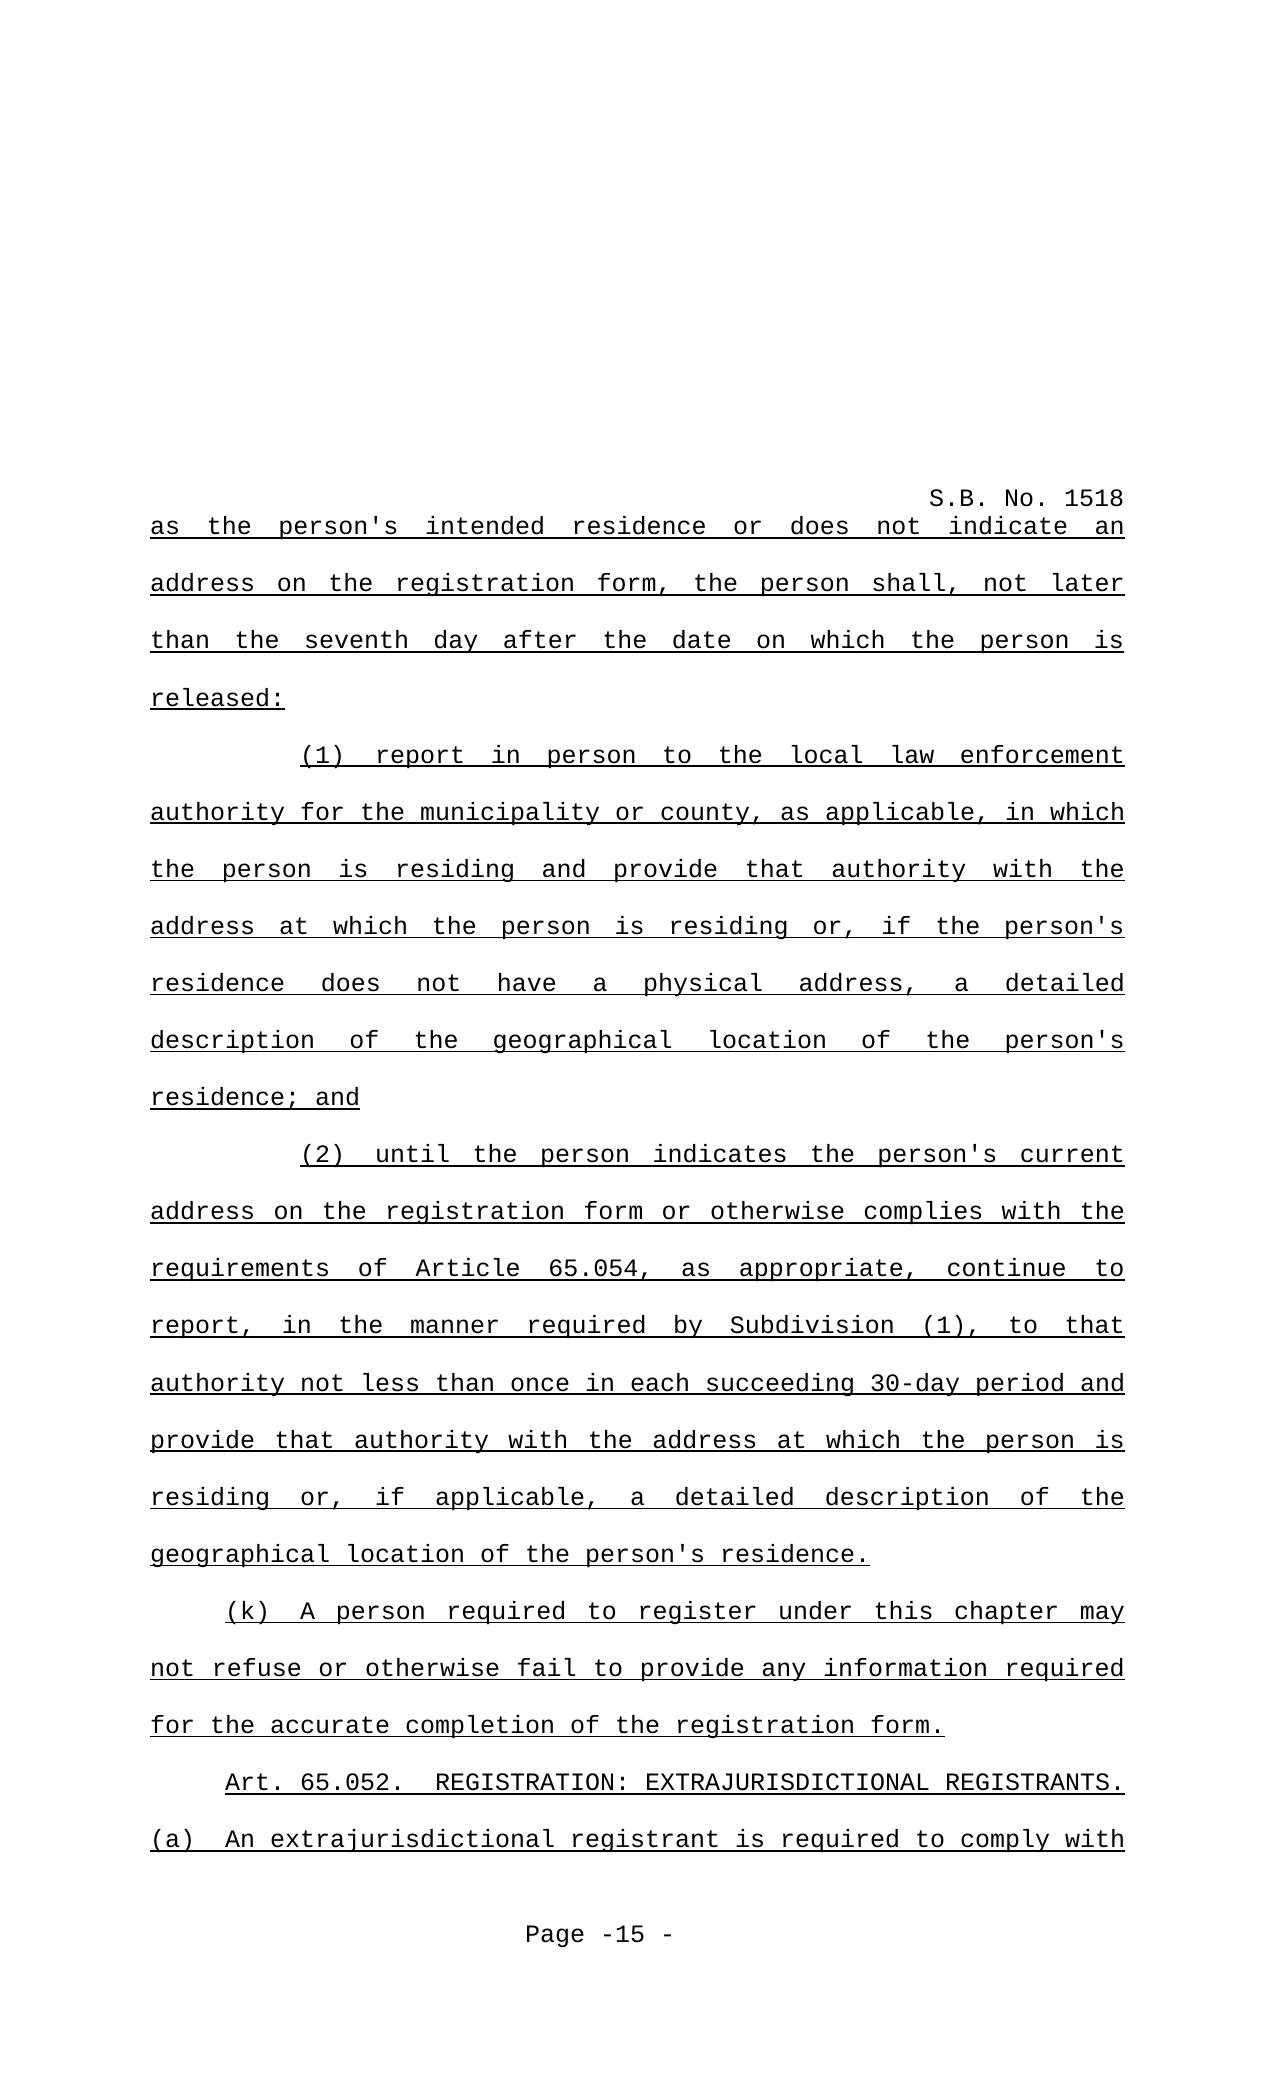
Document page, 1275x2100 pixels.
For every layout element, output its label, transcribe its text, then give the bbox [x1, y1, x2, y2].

text (1) report in person to the local law enforcement authority for the municipality or county, as applicable, in which the person is residing and provide that authority with the address at which the person is residing or, if the person's residence does not have a physical address, a detailed description of the geographical location of the person's residence; and [150, 1052, 1125, 1113]
text (2) until the person indicates the person's current address on the registration form or otherwise complies with the requirements of Article 65.054, as appropriate, continue to report, in the manner required by Subdivision (1), to that authority not less than once in each succeeding 30-day period and provide that authority with the address at which the person is residing or, if applicable, a detailed description of the geographical location of the person's residence. [150, 1452, 1125, 1508]
text (2) until the person indicates the person's current address on the registration form or otherwise complies with the requirements of Article 65.054, as appropriate, continue to report, in the manner required by Subdivision (1), to that authority not less than once in each succeeding 30-day period and provide that authority with the address at which the person is residing or, if applicable, a detailed description of the geographical location of the person's residence. [150, 1338, 1125, 1393]
text (1) report in person to the local law enforcement authority for the municipality or county, as applicable, in which the person is residing and provide that authority with the address at which the person is residing or, if the person's residence does not have a physical address, a detailed description of the geographical location of the person's residence; and [150, 995, 1125, 1051]
text (1) report in person to the local law enforcement authority for the municipality or county, as applicable, in which the person is residing and provide that authority with the address at which the person is residing or, if the person's residence does not have a physical address, a detailed description of the geographical location of the person's residence; and [150, 824, 1125, 880]
text (2) until the person indicates the person's current address on the registration form or otherwise complies with the requirements of Article 65.054, as appropriate, continue to report, in the manner required by Subdivision (1), to that authority not less than once in each succeeding 30-day period and provide that authority with the address at which the person is residing or, if applicable, a detailed description of the geographical location of the person's residence. [150, 1509, 1125, 1570]
text (2) until the person indicates the person's current address on the registration form or otherwise complies with the requirements of Article 65.054, as appropriate, continue to report, in the manner required by Subdivision (1), to that authority not less than once in each succeeding 30-day period and provide that authority with the address at which the person is residing or, if applicable, a detailed description of the geographical location of the person's residence. [150, 1281, 1125, 1336]
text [150, 1769, 1125, 1850]
text (2) until the person indicates the person's current address on the registration form or otherwise complies with the requirements of Article 65.054, as appropriate, continue to report, in the manner required by Subdivision (1), to that authority not less than once in each succeeding 30-day period and provide that authority with the address at which the person is residing or, if applicable, a detailed description of the geographical location of the person's residence. [150, 1224, 1125, 1279]
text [150, 514, 1125, 537]
text (2) until the person indicates the person's current address on the registration form or otherwise complies with the requirements of Article 65.054, as appropriate, continue to report, in the manner required by Subdivision (1), to that authority not less than once in each succeeding 30-day period and provide that authority with the address at which the person is residing or, if applicable, a detailed description of the geographical location of the person's residence. [150, 1142, 1125, 1222]
text (k) A person required to register under this chapter may not refuse or otherwise fail to provide any information required for the accurate completion of the registration form. [150, 1680, 1125, 1741]
text (1) report in person to the local law enforcement authority for the municipality or county, as applicable, in which the person is residing and provide that authority with the address at which the person is residing or, if the person's residence does not have a physical address, a detailed description of the geographical location of the person's residence; and [150, 938, 1125, 994]
text (k) A person required to register under this chapter may not refuse or otherwise fail to provide any information required for the accurate completion of the registration form. [150, 1598, 1125, 1679]
text (1) report in person to the local law enforcement authority for the municipality or county, as applicable, in which the person is residing and provide that authority with the address at which the person is residing or, if the person's residence does not have a physical address, a detailed description of the geographical location of the person's residence; and [150, 881, 1125, 937]
text (2) until the person indicates the person's current address on the registration form or otherwise complies with the requirements of Article 65.054, as appropriate, continue to report, in the manner required by Subdivision (1), to that authority not less than once in each succeeding 30-day period and provide that authority with the address at which the person is residing or, if applicable, a detailed description of the geographical location of the person's residence. [150, 1395, 1125, 1450]
text (1) report in person to the local law enforcement authority for the municipality or county, as applicable, in which the person is residing and provide that authority with the address at which the person is residing or, if the person's residence does not have a physical address, a detailed description of the geographical location of the person's residence; and [150, 742, 1125, 822]
